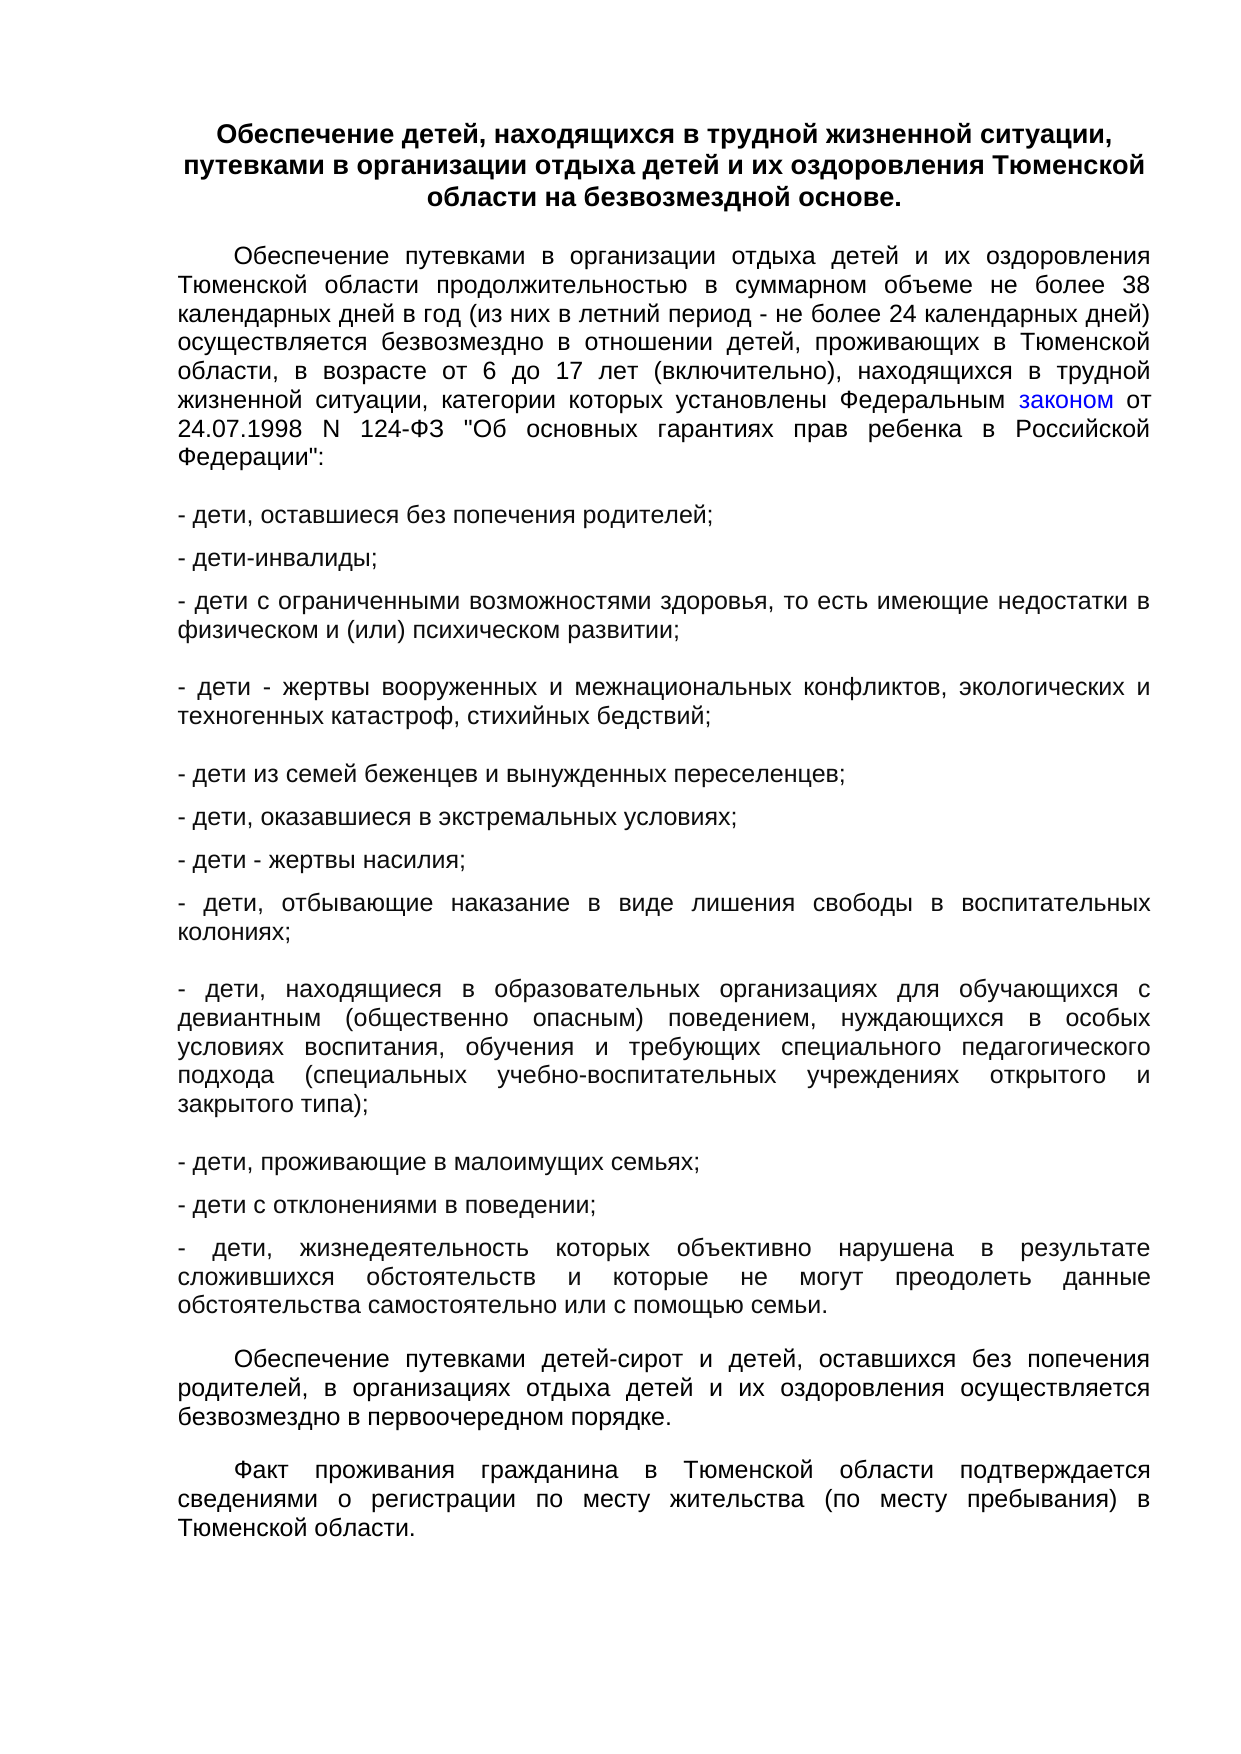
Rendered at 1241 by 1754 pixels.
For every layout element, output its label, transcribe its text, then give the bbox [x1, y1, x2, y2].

text - дети, отбывающие наказание в виде лишения свободы в воспитательных колониях; [177, 888, 1152, 945]
text - дети, оказавшиеся в экстремальных условиях; [177, 802, 1152, 830]
text - дети с отклонениями в поведении; [177, 1190, 1152, 1218]
text Обеспечение детей, находящихся в трудной жизненной ситуации, путевками в организации отдыха детей и их оздоровления Тюменской области на безвозмездной основе. [177, 118, 1152, 212]
text Обеспечение путевками в организации отдыха детей и их оздоровления Тюменской области продолжительностью в суммарном объеме не более 38 календарных дней в год (из них в летний период - не более 24 календарных дней) осуществляется безвозмездно в отношении детей, проживающих в Тюменской области, в возрасте от 6 до 17 лет (включительно), находящихся в трудной жизненной ситуации, категории которых установлены Федеральным законом от 24.07.1998 N 124-ФЗ "Об основных гарантиях прав ребенка в Российской Федерации": [177, 241, 1152, 471]
text - дети, оставшиеся без попечения родителей; [177, 500, 1152, 528]
text - дети, проживающие в малоимущих семьях; [177, 1147, 1152, 1175]
text - дети - жертвы насилия; [177, 845, 1152, 873]
text Обеспечение путевками детей-сирот и детей, оставшихся без попечения родителей, в организациях отдыха детей и их оздоровления осуществляется безвозмездно в первоочередном порядке. [177, 1344, 1152, 1430]
text - дети с ограниченными возможностями здоровья, то есть имеющие недостатки в физическом и (или) психическом развитии; [177, 586, 1152, 643]
text Факт проживания гражданина в Тюменской области подтверждается сведениями о регистрации по месту жительства (по месту пребывания) в Тюменской области. [177, 1455, 1152, 1542]
text - дети-инвалиды; [177, 543, 1152, 572]
text - дети, жизнедеятельность которых объективно нарушена в результате сложившихся обстоятельств и которые не могут преодолеть данные обстоятельства самостоятельно или с помощью семьи. [177, 1233, 1152, 1319]
text - дети из семей беженцев и вынужденных переселенцев; [177, 758, 1152, 787]
text - дети, находящиеся в образовательных организациях для обучающихся с девиантным (общественно опасным) поведением, нуждающихся в особых условиях воспитания, обучения и требующих специального педагогического подхода (специальных учебно-воспитательных учреждениях открытого и закрытого типа); [177, 974, 1152, 1118]
text - дети - жертвы вооруженных и межнациональных конфликтов, экологических и техногенных катастроф, стихийных бедствий; [177, 672, 1152, 730]
